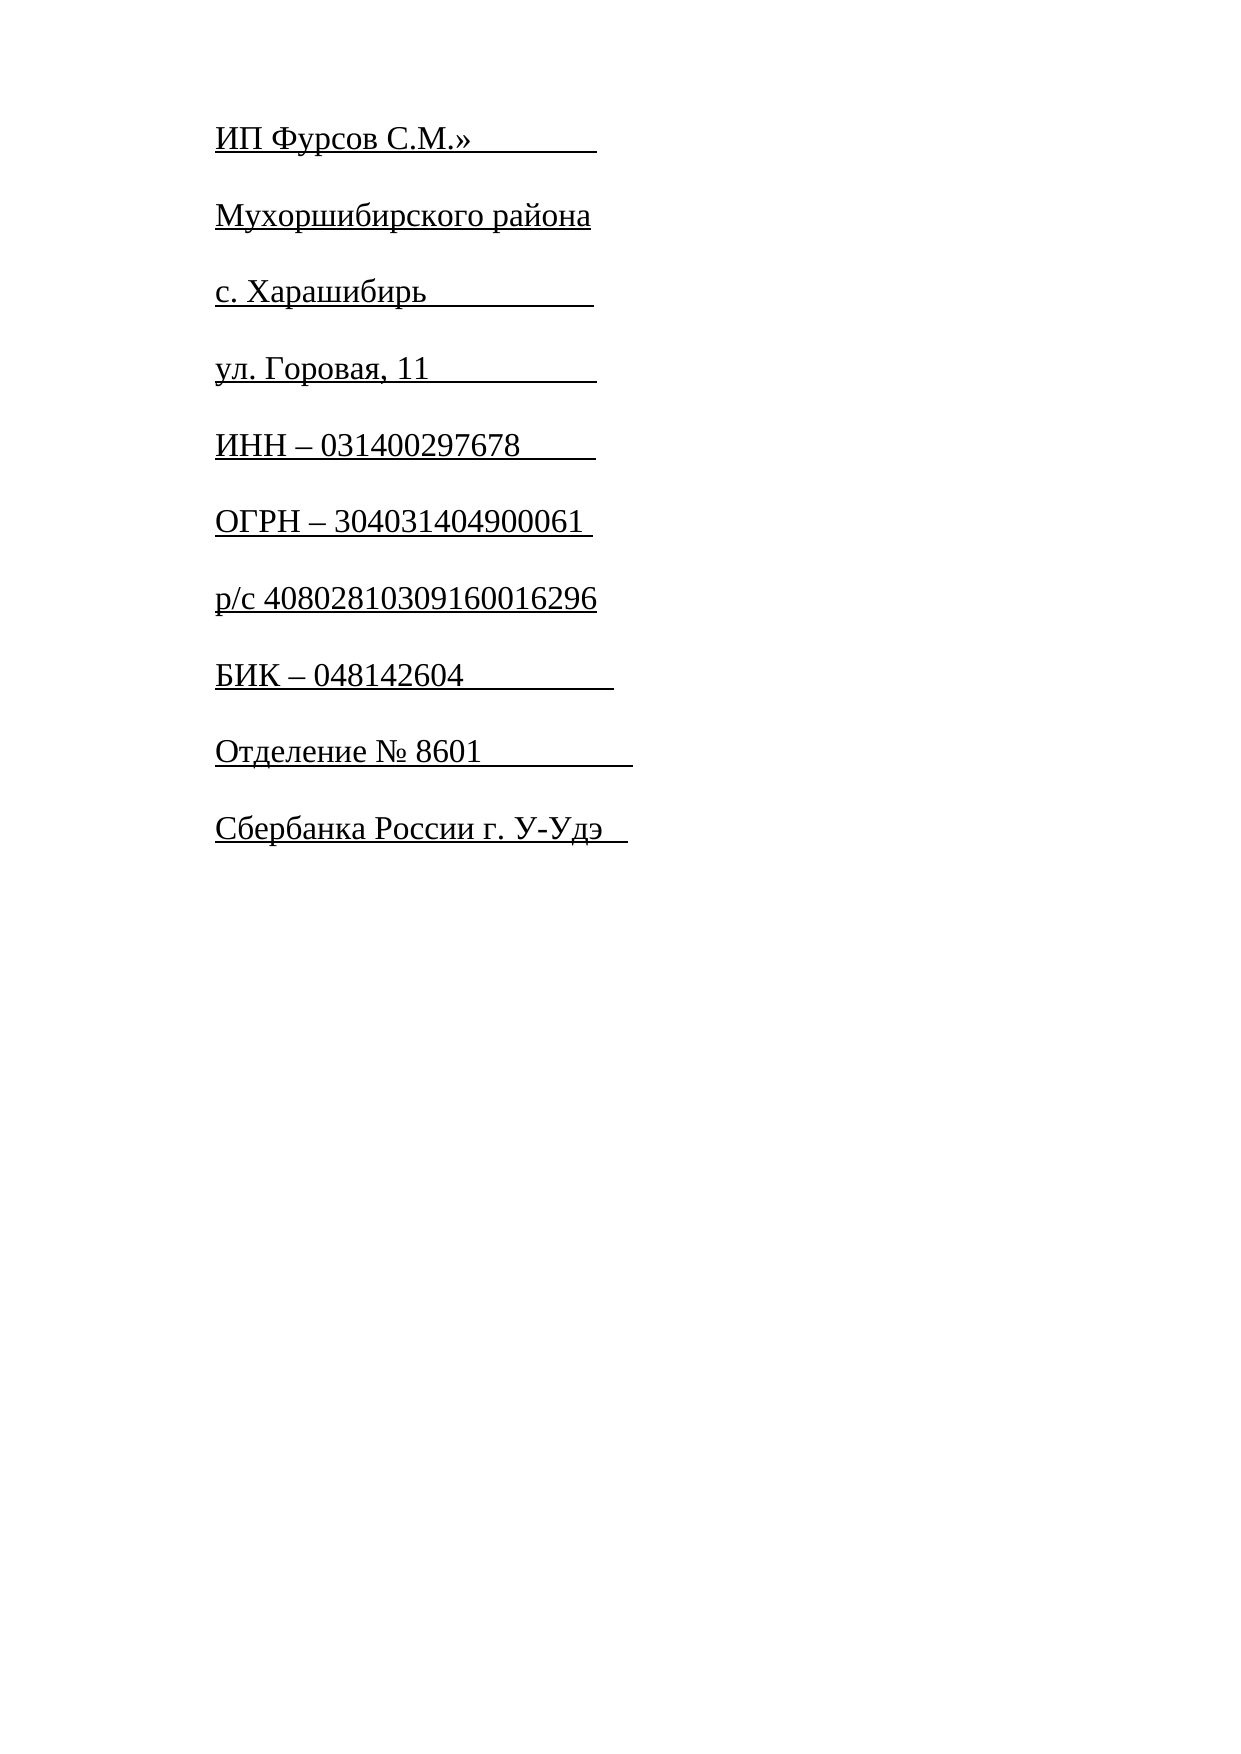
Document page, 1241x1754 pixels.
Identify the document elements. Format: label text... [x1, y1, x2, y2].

text с. Харашибирь [177, 271, 1152, 310]
text БИК – 048142604 [177, 655, 1152, 693]
text р/с 40802810309160016296 [177, 578, 1152, 616]
text ул. Горовая, 11 [177, 348, 1152, 386]
text Мухоршибирского района [177, 195, 1152, 233]
text ИНН – 031400297678 [177, 425, 1152, 463]
text ОГРН – 304031404900061 [177, 501, 1152, 540]
text Сбербанка России г. У-Удэ [177, 808, 1152, 846]
text ИП Фурсов С.М.» [177, 118, 1152, 156]
text Отделение № 8601 [177, 731, 1152, 770]
